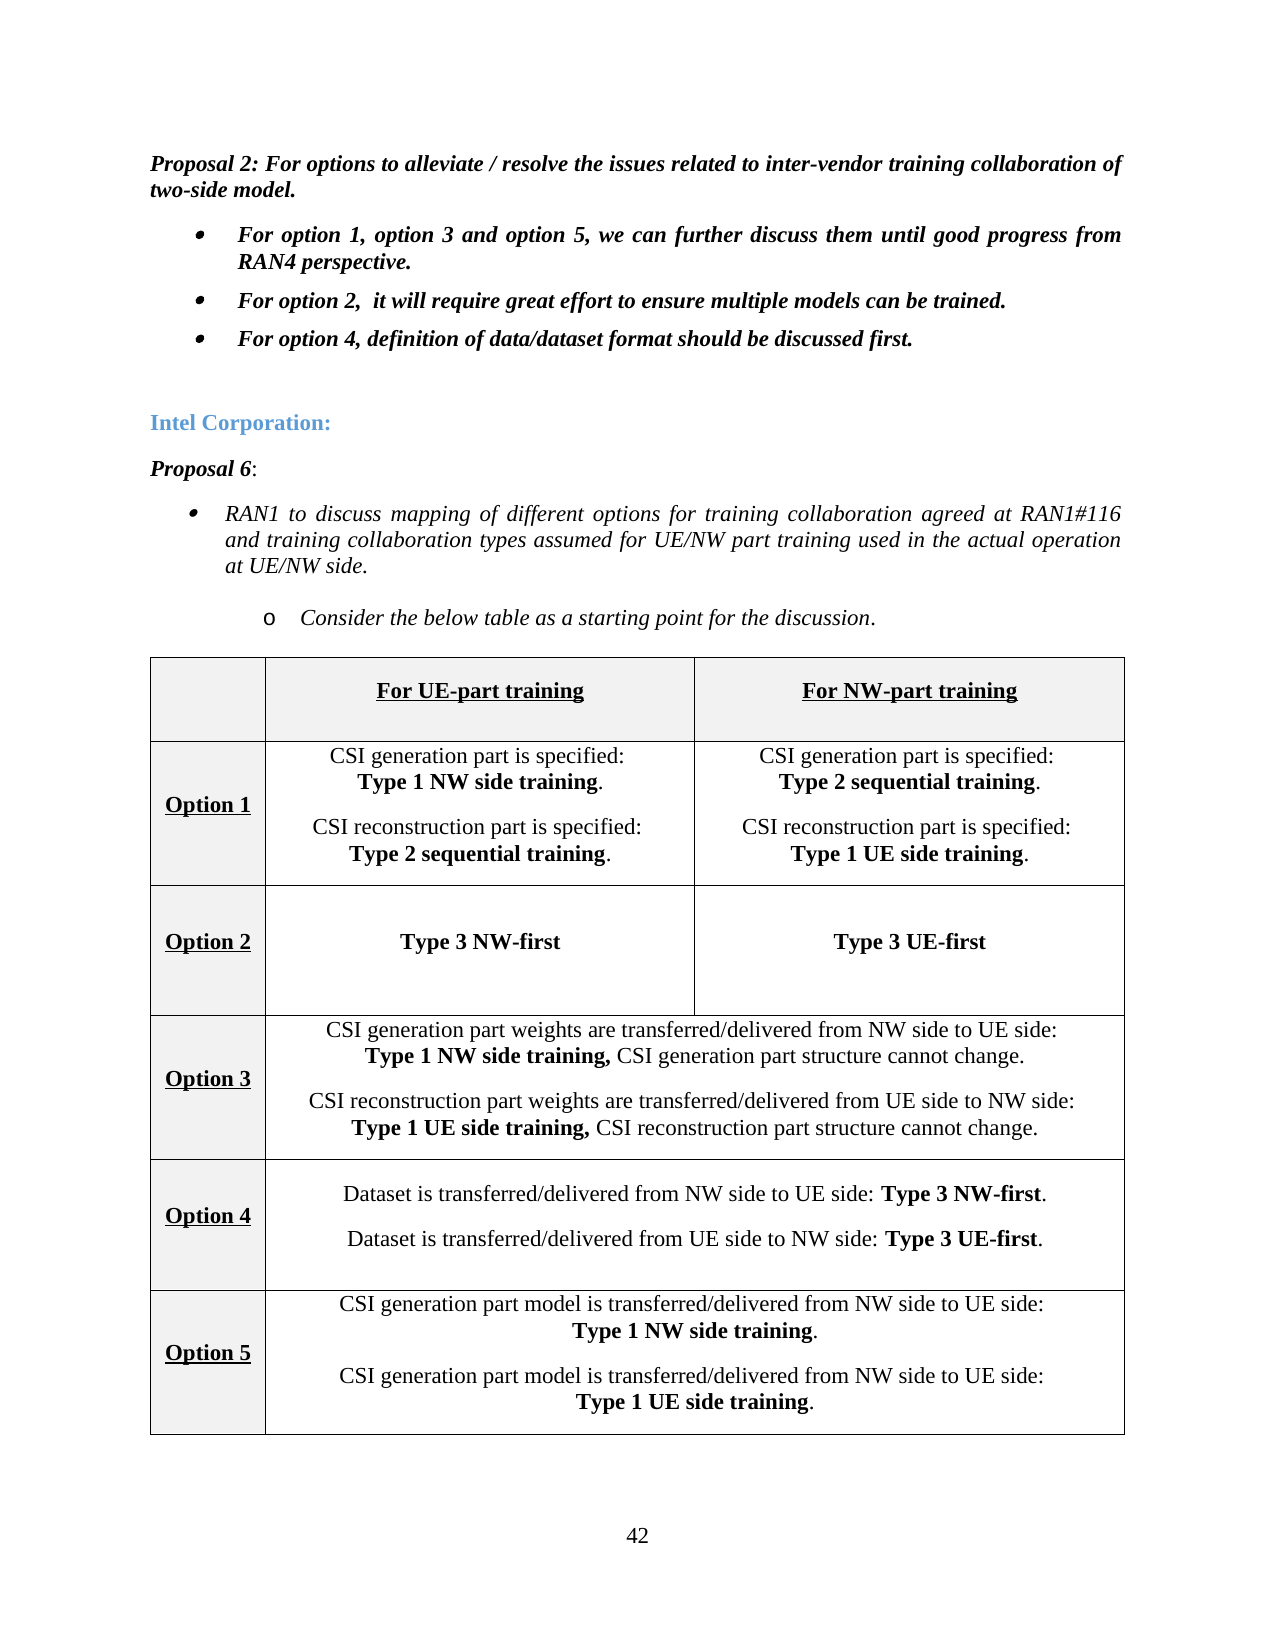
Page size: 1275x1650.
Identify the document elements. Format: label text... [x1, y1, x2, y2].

table_cell Option 4 [151, 1160, 265, 1289]
table_cell CSI generation part weights are transferred/delivered from NW side to UE side: Type 1 NW side training, CSI generation part structure cannot change. CSI reconstruction part weights are transferred/delivered from UE side to NW side: Type 1 UE side training, CSI reconstruction part structure cannot change. [266, 1016, 1124, 1159]
table_header [151, 658, 265, 741]
list For option 4, definition of data/dataset format should be discussed first. [194, 326, 1125, 352]
list Consider the below table as a starting point for the discussion. [262, 604, 1125, 632]
table_cell Option 5 [151, 1291, 265, 1433]
text Proposal 2: For options to alleviate / resolve the issues related to inter-vendor training collaboration of two-side model. [150, 150, 1125, 203]
list For option 1, option 3 and option 5, we can further discuss them until good progress from RAN4 perspective. [194, 221, 1125, 274]
table_cell CSI generation part is specified: Type 1 NW side training. CSI reconstruction part is specified: Type 2 sequential training. [266, 742, 694, 885]
table_cell Option 3 [151, 1016, 265, 1159]
list RAN1 to discuss mapping of different options for training collaboration agreed at RAN1#116 and training collaboration types assumed for UE/NW part training used in the actual operation at UE/NW side. [187, 500, 1125, 579]
table_cell CSI generation part model is transferred/delivered from NW side to UE side: Type 1 NW side training. CSI generation part model is transferred/delivered from NW side to UE side: Type 1 UE side training. [266, 1291, 1124, 1433]
table_cell CSI generation part is specified: Type 2 sequential training. CSI reconstruction part is specified: Type 1 UE side training. [695, 742, 1124, 885]
table_cell Option 2 [151, 886, 265, 1015]
text Proposal 6: [150, 454, 1125, 481]
table_cell Type 3 NW-first [266, 886, 694, 1015]
list For option 2, it will require great effort to ensure multiple models can be trained. [194, 287, 1125, 313]
table_cell Type 3 UE-first [695, 886, 1124, 1015]
table_header For NW-part training [695, 658, 1124, 741]
text Intel Corporation: [150, 409, 1125, 436]
table_cell Dataset is transferred/delivered from NW side to UE side: Type 3 NW-first. Dataset is transferred/delivered from UE side to NW side: Type 3 UE-first. [266, 1160, 1124, 1289]
table_header For UE-part training [266, 658, 694, 741]
table_cell Option 1 [151, 742, 265, 885]
